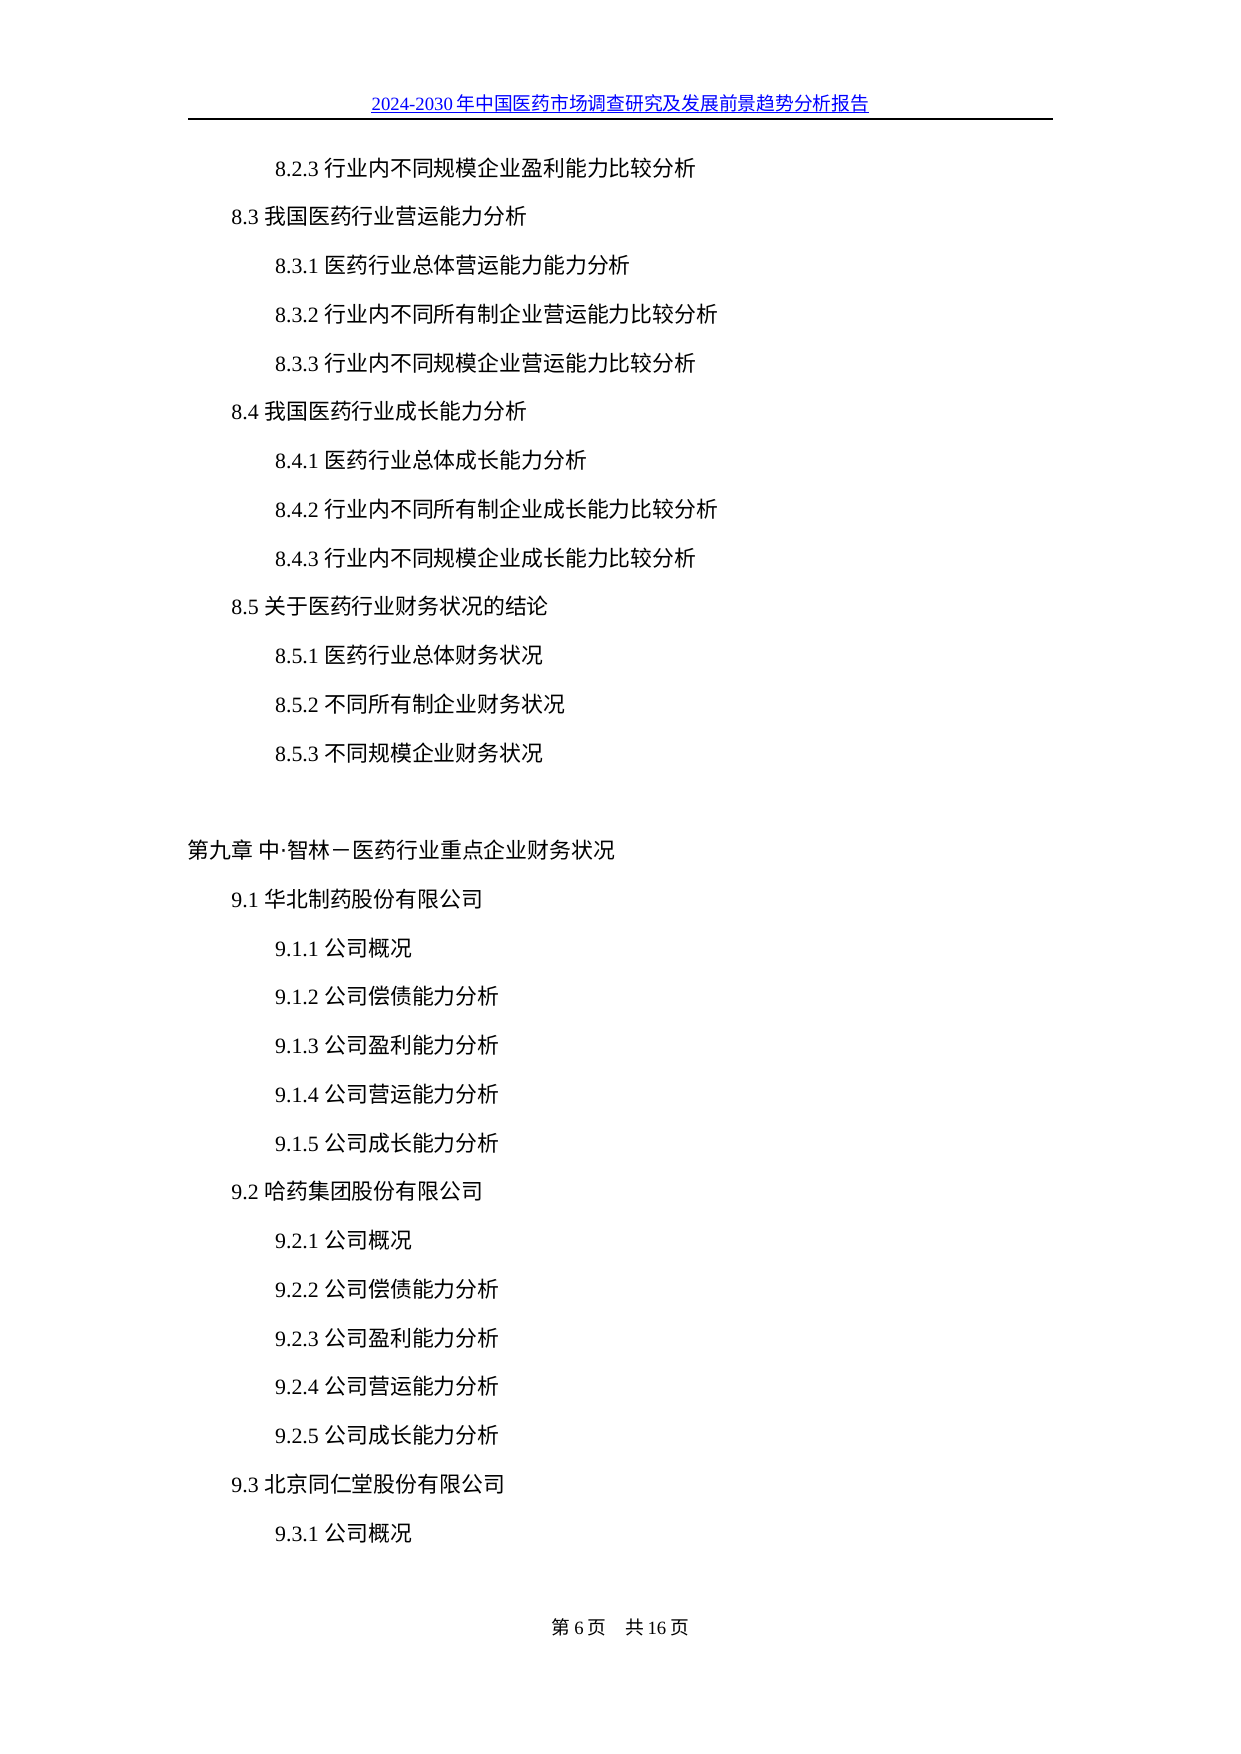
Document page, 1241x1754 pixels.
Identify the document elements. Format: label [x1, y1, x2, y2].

text [187, 150, 1053, 1548]
